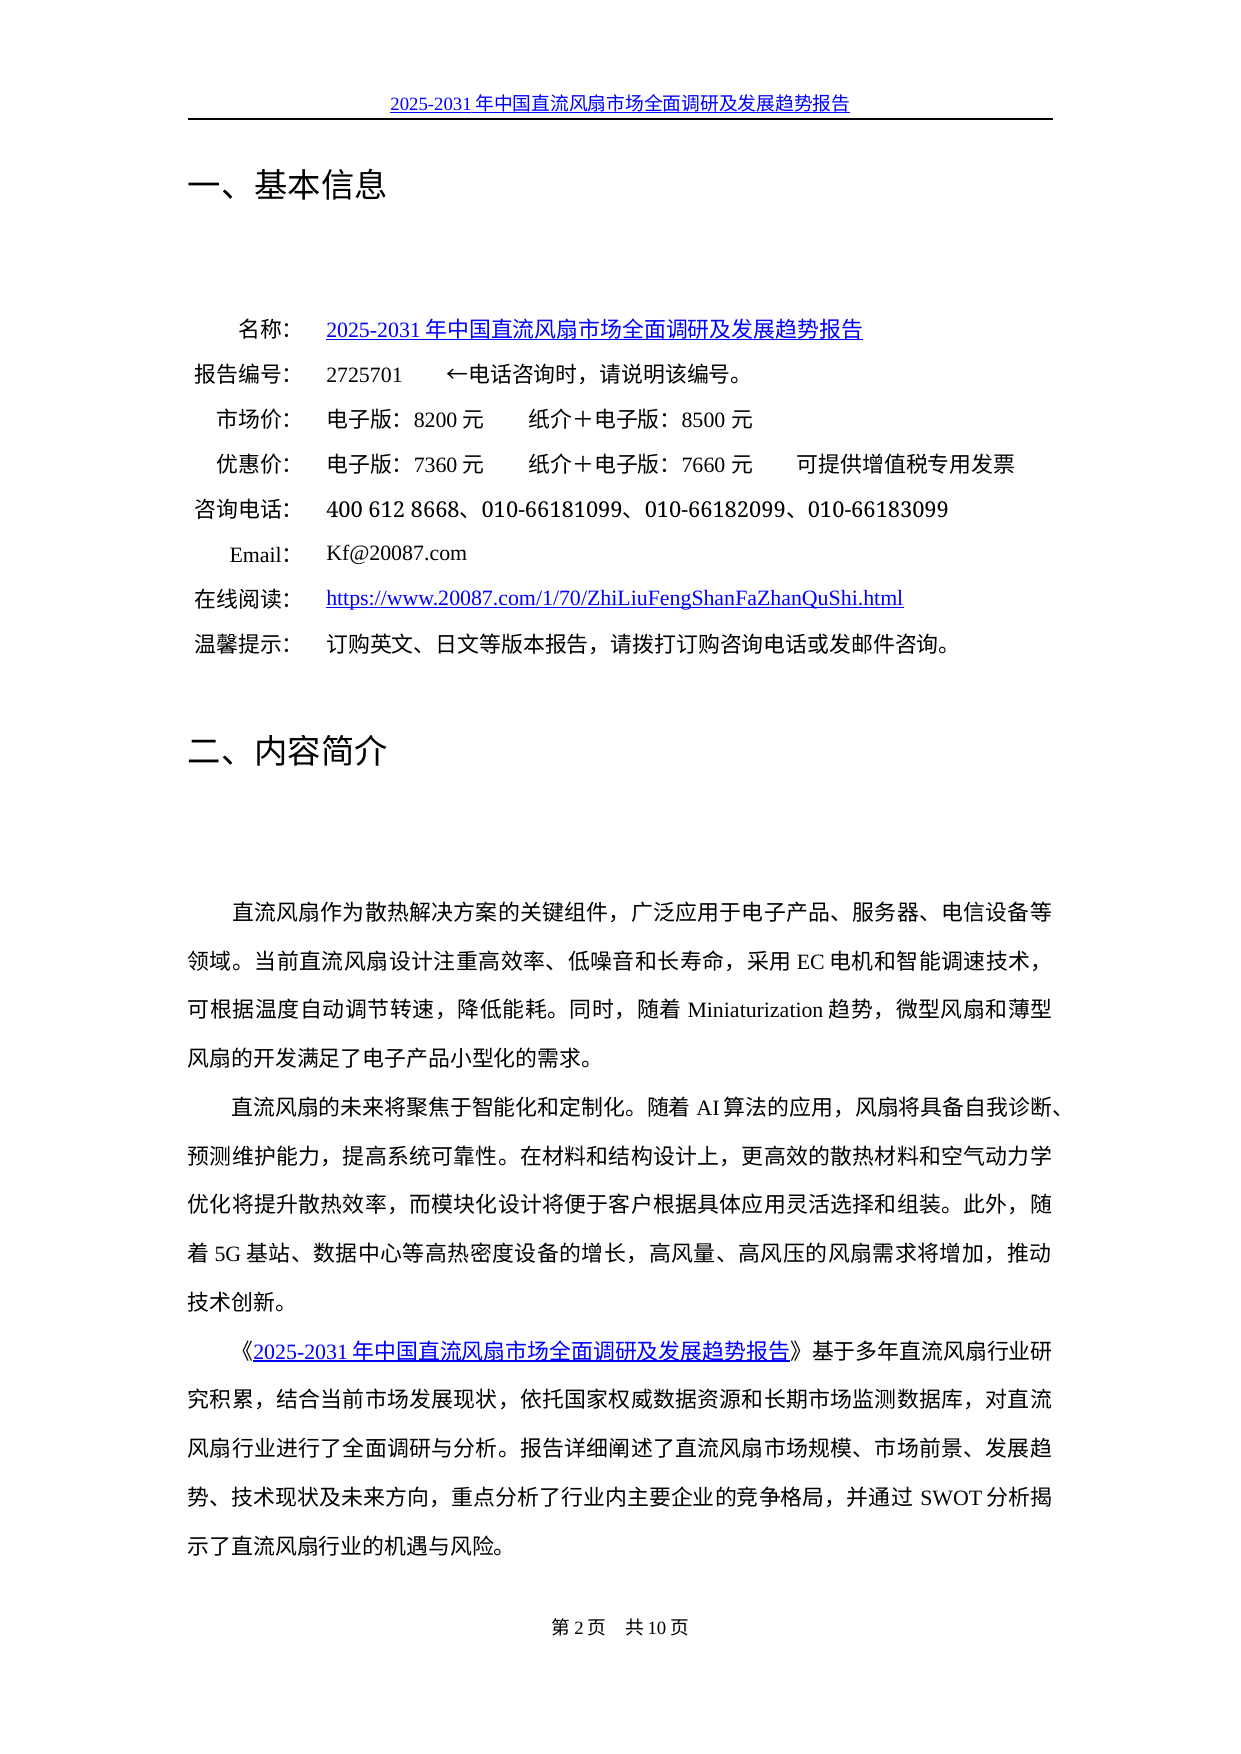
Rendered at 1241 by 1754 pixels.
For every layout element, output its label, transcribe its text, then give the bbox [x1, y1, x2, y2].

table_cell 报告编号： [167, 357, 315, 402]
table_cell [315, 582, 1073, 627]
table_header 名称： [167, 312, 315, 357]
table_cell 温馨提示： [167, 627, 315, 672]
table_cell Kf@20087.com [315, 537, 1073, 582]
table_cell 2725701 ←电话咨询时，请说明该编号。 [315, 357, 1073, 402]
table_cell 在线阅读： [167, 582, 315, 627]
table_header 2025-2031年中国直流风扇市场全面调研及发展趋势报告 [315, 312, 1073, 357]
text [187, 894, 1053, 1561]
title 二、内容简介 [187, 717, 1053, 782]
table_cell 400 612 8668、010-66181099、010-66182099、010-66183099 [315, 492, 1073, 537]
table_cell Email： [167, 537, 315, 582]
table_cell 电子版：7360 元 纸介＋电子版：7660 元 可提供增值税专用发票 [315, 447, 1073, 492]
title 一、基本信息 [187, 150, 1053, 215]
table_cell 订购英文、日文等版本报告，请拨打订购咨询电话或发邮件咨询。 [315, 627, 1073, 672]
table_cell 优惠价： [167, 447, 315, 492]
table_cell 电子版：8200 元 纸介＋电子版：8500 元 [315, 402, 1073, 447]
table_cell 市场价： [167, 402, 315, 447]
table_cell 咨询电话： [167, 492, 315, 537]
